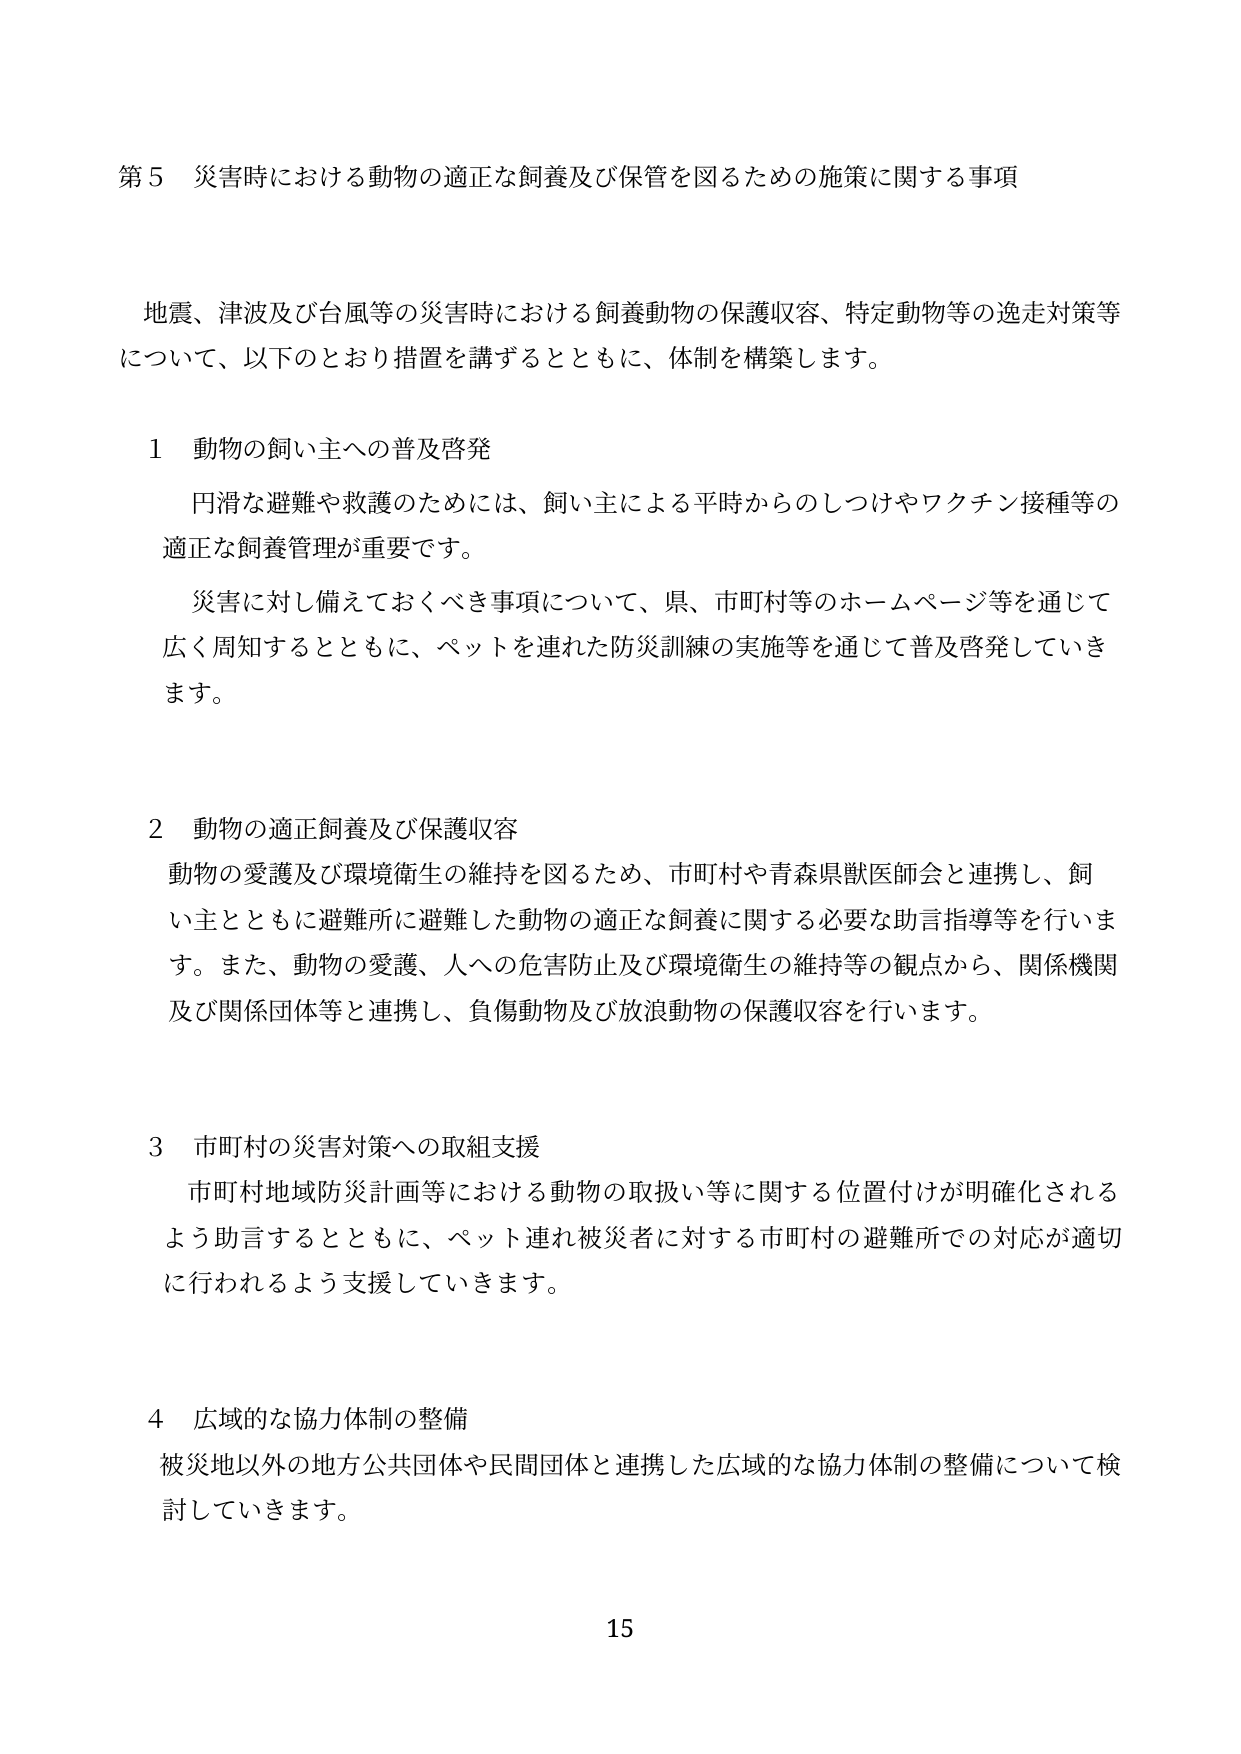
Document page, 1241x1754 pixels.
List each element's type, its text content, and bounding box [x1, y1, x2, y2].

text す。また、動物の愛護、人への危害防止及び環境衛生の維持等の観点から、関係機関 [143, 941, 1122, 987]
text 動物の愛護及び環境衛生の維持を図るため、市町村や青森県獣医師会と連携し、飼 [118, 850, 1122, 896]
text 災害に対し備えておくべき事項について、県、市町村等のホームページ等を通じて広く周知するとともに、ペットを連れた防災訓練の実施等を通じて普及啓発していきます。 [162, 578, 1122, 714]
text 及び関係団体等と連携し、負傷動物及び放浪動物の保護収容を行います。 [143, 987, 1122, 1032]
text １ 動物の飼い主への普及啓発 [118, 425, 1122, 471]
text 第５ 災害時における動物の適正な飼養及び保管を図るための施策に関する事項 [118, 153, 1122, 198]
text 地震、津波及び台風等の災害時における飼養動物の保護収容、特定動物等の逸走対策等について、以下のとおり措置を講ずるとともに、体制を構築します。 [118, 289, 1122, 380]
text ３ 市町村の災害対策への取組支援 [118, 1123, 1122, 1168]
text ４ 広域的な協力体制の整備 [118, 1395, 1122, 1441]
text ２ 動物の適正飼養及び保護収容 [118, 805, 1122, 850]
text 円滑な避難や救護のためには、飼い主による平時からのしつけやワクチン接種等の適正な飼養管理が重要です。 [162, 479, 1122, 569]
text 市町村地域防災計画等における動物の取扱い等に関する位置付けが明確化されるよう助言するとともに、ペット連れ被災者に対する市町村の避難所での対応が適切に行われるよう支援していきます。 [162, 1168, 1122, 1304]
text 被災地以外の地方公共団体や民間団体と連携した広域的な協力体制の整備について検討していきます。 [118, 1441, 1122, 1532]
text い主とともに避難所に避難した動物の適正な飼養に関する必要な助言指導等を行いま [143, 896, 1122, 941]
